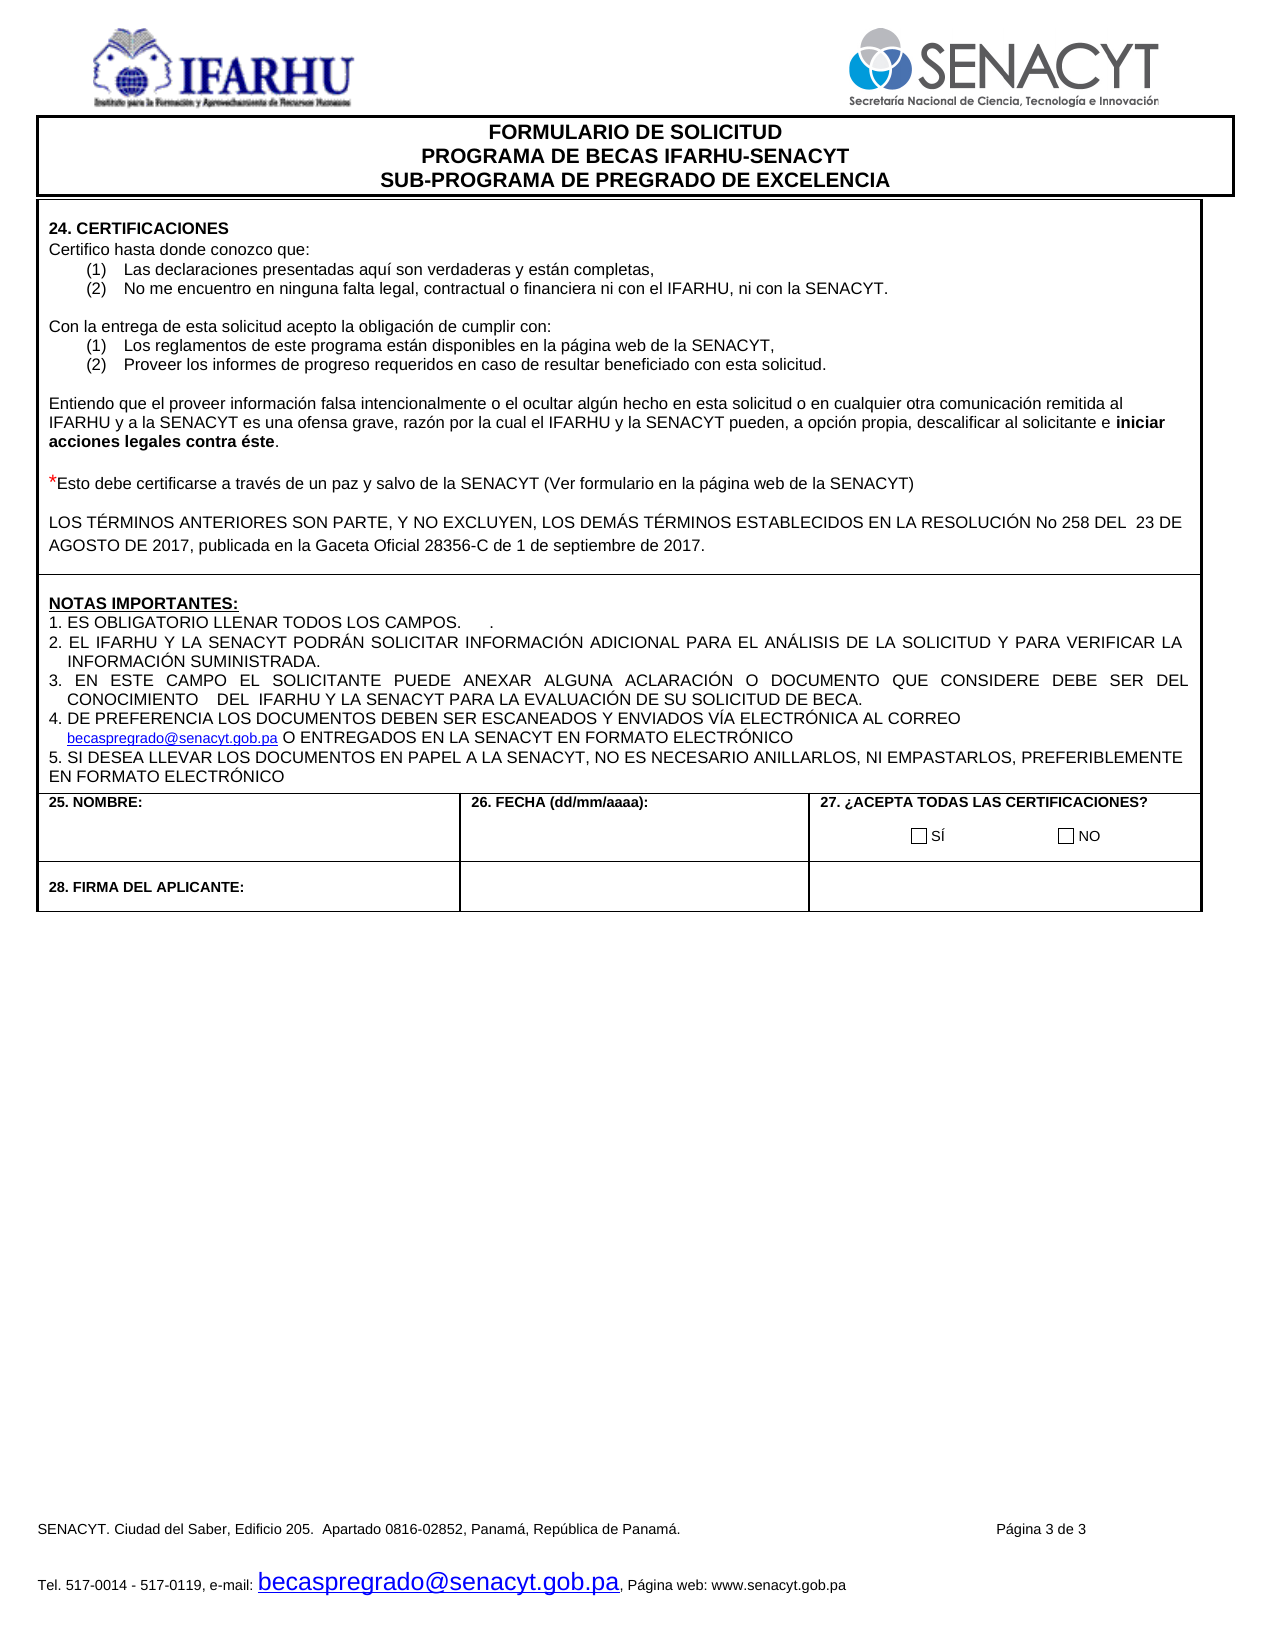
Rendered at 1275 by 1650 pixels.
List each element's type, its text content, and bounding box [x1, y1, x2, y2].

table_cell 27. ¿ACEPTa TODAS LAS CERTIFICACIONES? SÍ NO [810, 794, 1200, 861]
table_cell [461, 862, 808, 911]
table_cell NOTAS IMPORTANTES: 1. ES OBLIGATORIO LLENAR TODOS LOS CAMPOS. . 2. EL IFARHU Y LA SENACYT PODRÁN SOLICITAR INFORMACIÓN ADICIONAL PARA EL ANÁLISIS DE LA SOLICITUD Y PARA VERIFICAR LA INFORMACIÓN SUMINISTRADA. 3. EN ESTE CAMPO EL SOLICITANTE PUEDE ANEXAR ALGUNA ACLARACIÓN O DOCUMENTO QUE CONSIDERE DEBE SER DEL CONOCIMIENTO DEL IFARHU Y LA SENACYT PARA LA EVALUACIÓN DE SU SOLICITUD DE BECA. 4. DE PREFERENCIA LOS DOCUMENTOS DEBEN SER ESCANEADOS Y ENVIADOS VÍA ELECTRÓNICA AL CORREO becaspregrado@senacyt.gob.pa O ENTREGADOS EN LA SENACYT EN FORMATO ELECTRÓNICO 5. SI DESEA LLEVAR LOS DOCUMENTOS EN PAPEL A LA SENACYT, NO ES NECESARIO ANILLARLOS, NI EMPASTARLOS, PREFERIBLEMENTE EN FORMATO ELECTRÓNICO [39, 575, 1200, 793]
table_cell [810, 862, 1200, 911]
picture [93, 28, 359, 115]
table_cell 28. FIRMA DEL APLICANTE: [39, 862, 459, 911]
picture [849, 28, 1159, 107]
table_cell 24. CERTIFICACIONES Certifico hasta donde conozco que: Las declaraciones presentadas aquí son verdaderas y están completas, No me encuentro en ninguna falta legal, contractual o financiera ni con el IFARHU, ni con la SENACYT. Con la entrega de esta solicitud acepto la obligación de cumplir con: Los reglamentos de este programa están disponibles en la página web de la SENACYT, Proveer los informes de progreso requeridos en caso de resultar beneficiado con esta solicitud. Entiendo que el proveer información falsa intencionalmente o el ocultar algún hecho en esta solicitud o en cualquier otra comunicación remitida al IFARHU y a la SENACYT es una ofensa grave, razón por la cual el IFARHU y la SENACYT pueden, a opción propia, descalificar al solicitante e iniciar acciones legales contra éste. *Esto debe certificarse a través de un paz y salvo de la SENACYT (Ver formulario en la página web de la SENACYT) LOS TÉRMINOS ANTERIORES SON PARTE, Y NO EXCLUYEN, LOS DEMÁS TÉRMINOS ESTABLECIDOS EN LA RESOLUCIÓN No 258 DEL 23 DE AGOSTO DE 2017, publicada en la Gaceta Oficial 28356-C de 1 de septiembre de 2017. [39, 200, 1200, 574]
table_cell 25. NOMBRE: [39, 794, 459, 861]
table_cell 26. FECHA (dd/mm/aaaa): [461, 794, 808, 861]
